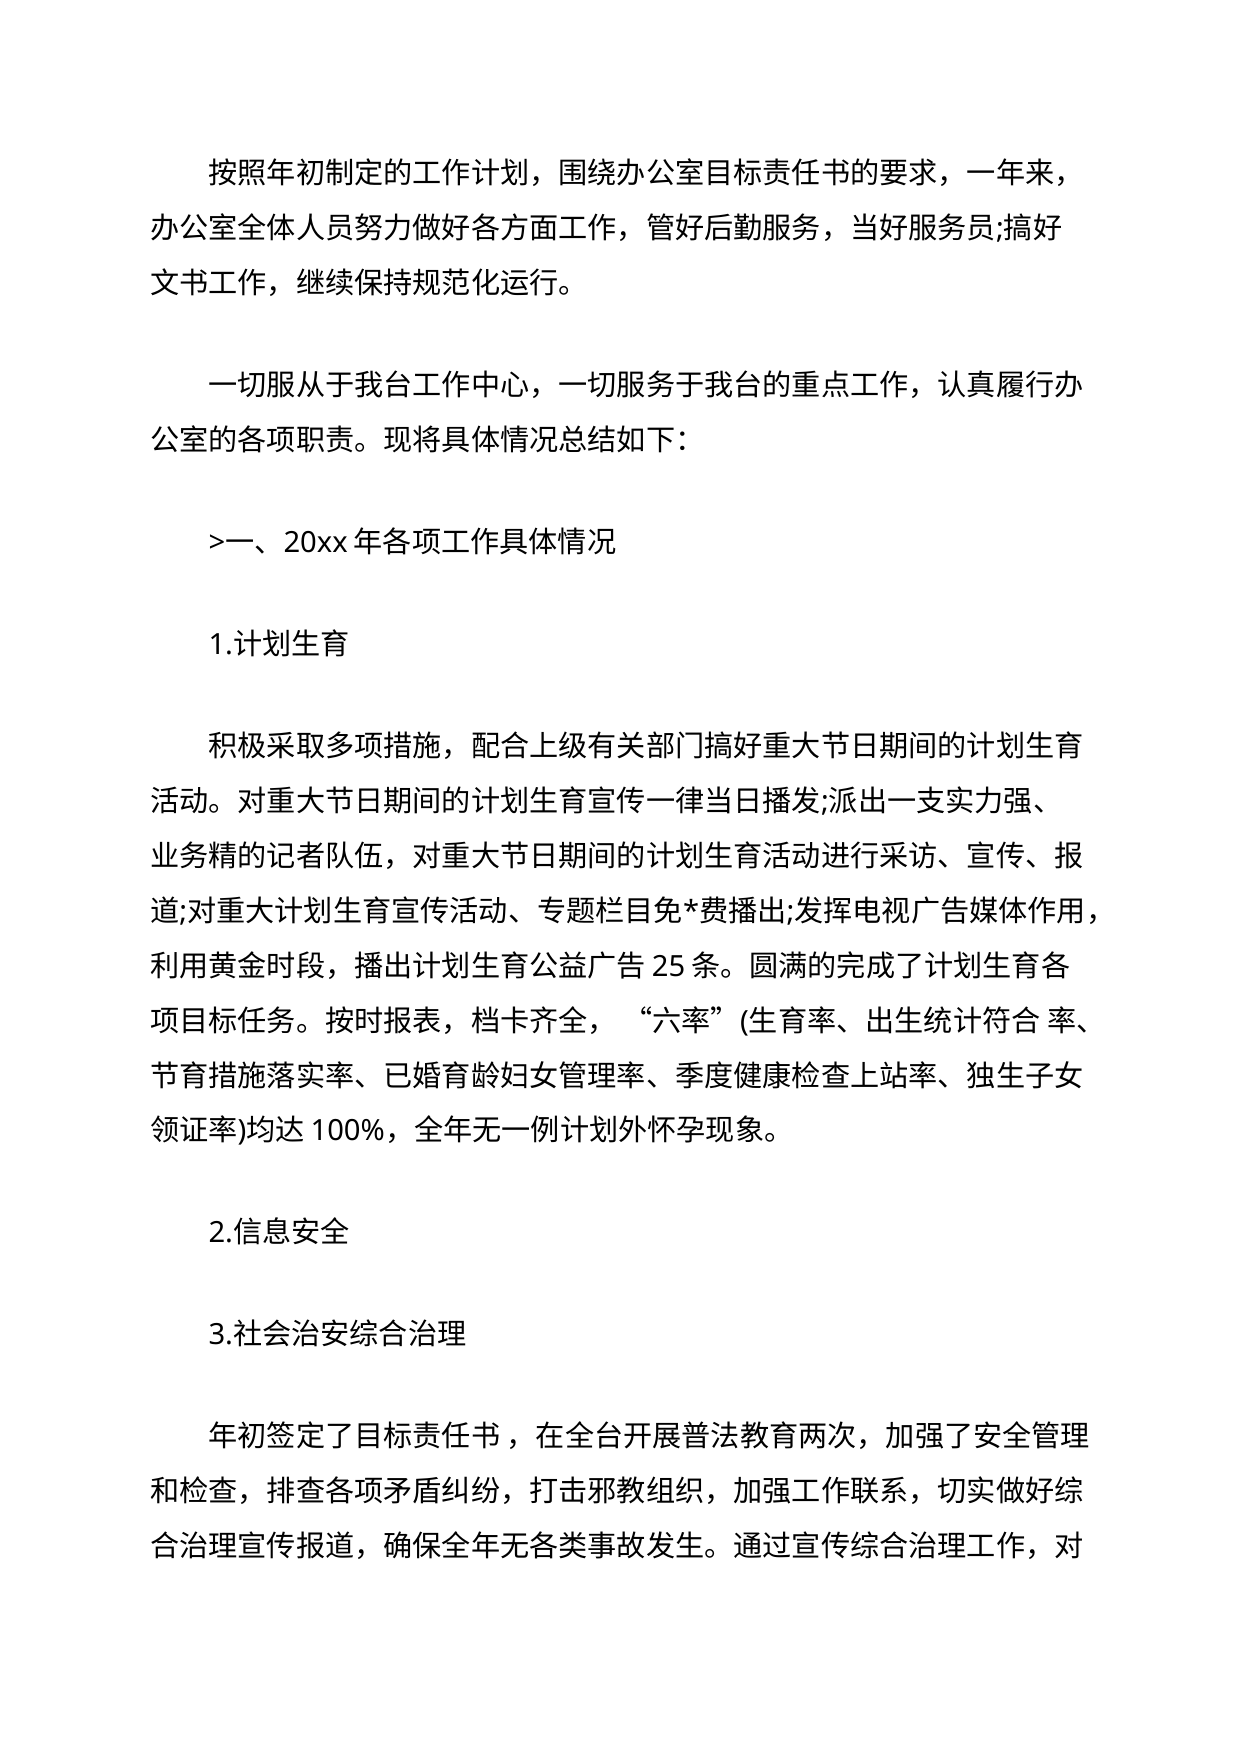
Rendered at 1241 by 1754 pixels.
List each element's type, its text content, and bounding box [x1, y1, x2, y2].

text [150, 1413, 1090, 1565]
text 1.计划生育 [150, 620, 1090, 663]
text 一切服从于我台工作中心，一切服务于我台的重点工作，认真履行办公室的各项职责。现将具体情况总结如下： [150, 362, 1090, 459]
text >一、20xx年各项工作具体情况 [150, 518, 1090, 561]
text 2.信息安全 [150, 1209, 1090, 1251]
text 3.社会治安综合治理 [150, 1311, 1090, 1353]
text 积极采取多项措施，配合上级有关部门搞好重大节日期间的计划生育活动。对重大节日期间的计划生育宣传一律当日播发;派出一支实力强、业务精的记者队伍，对重大节日期间的计划生育活动进行采访、宣传、报道;对重大计划生育宣传活动、专题栏目免*费播出;发挥电视广告媒体作用，利用黄金时段，播出计划生育公益广告25条。圆满的完成了计划生育各项目标任务。按时报表，档卡齐全， “六率”(生育率、出生统计符合 率、节育措施落实率、已婚育龄妇女管理率、季度健康检查上站率、独生子女领证率)均达100%，全年无一例计划外怀孕现象。 [150, 722, 1090, 1149]
text 按照年初制定的工作计划，围绕办公室目标责任书的要求，一年来，办公室全体人员努力做好各方面工作，管好后勤服务，当好服务员;搞好文书工作，继续保持规范化运行。 [150, 150, 1090, 302]
